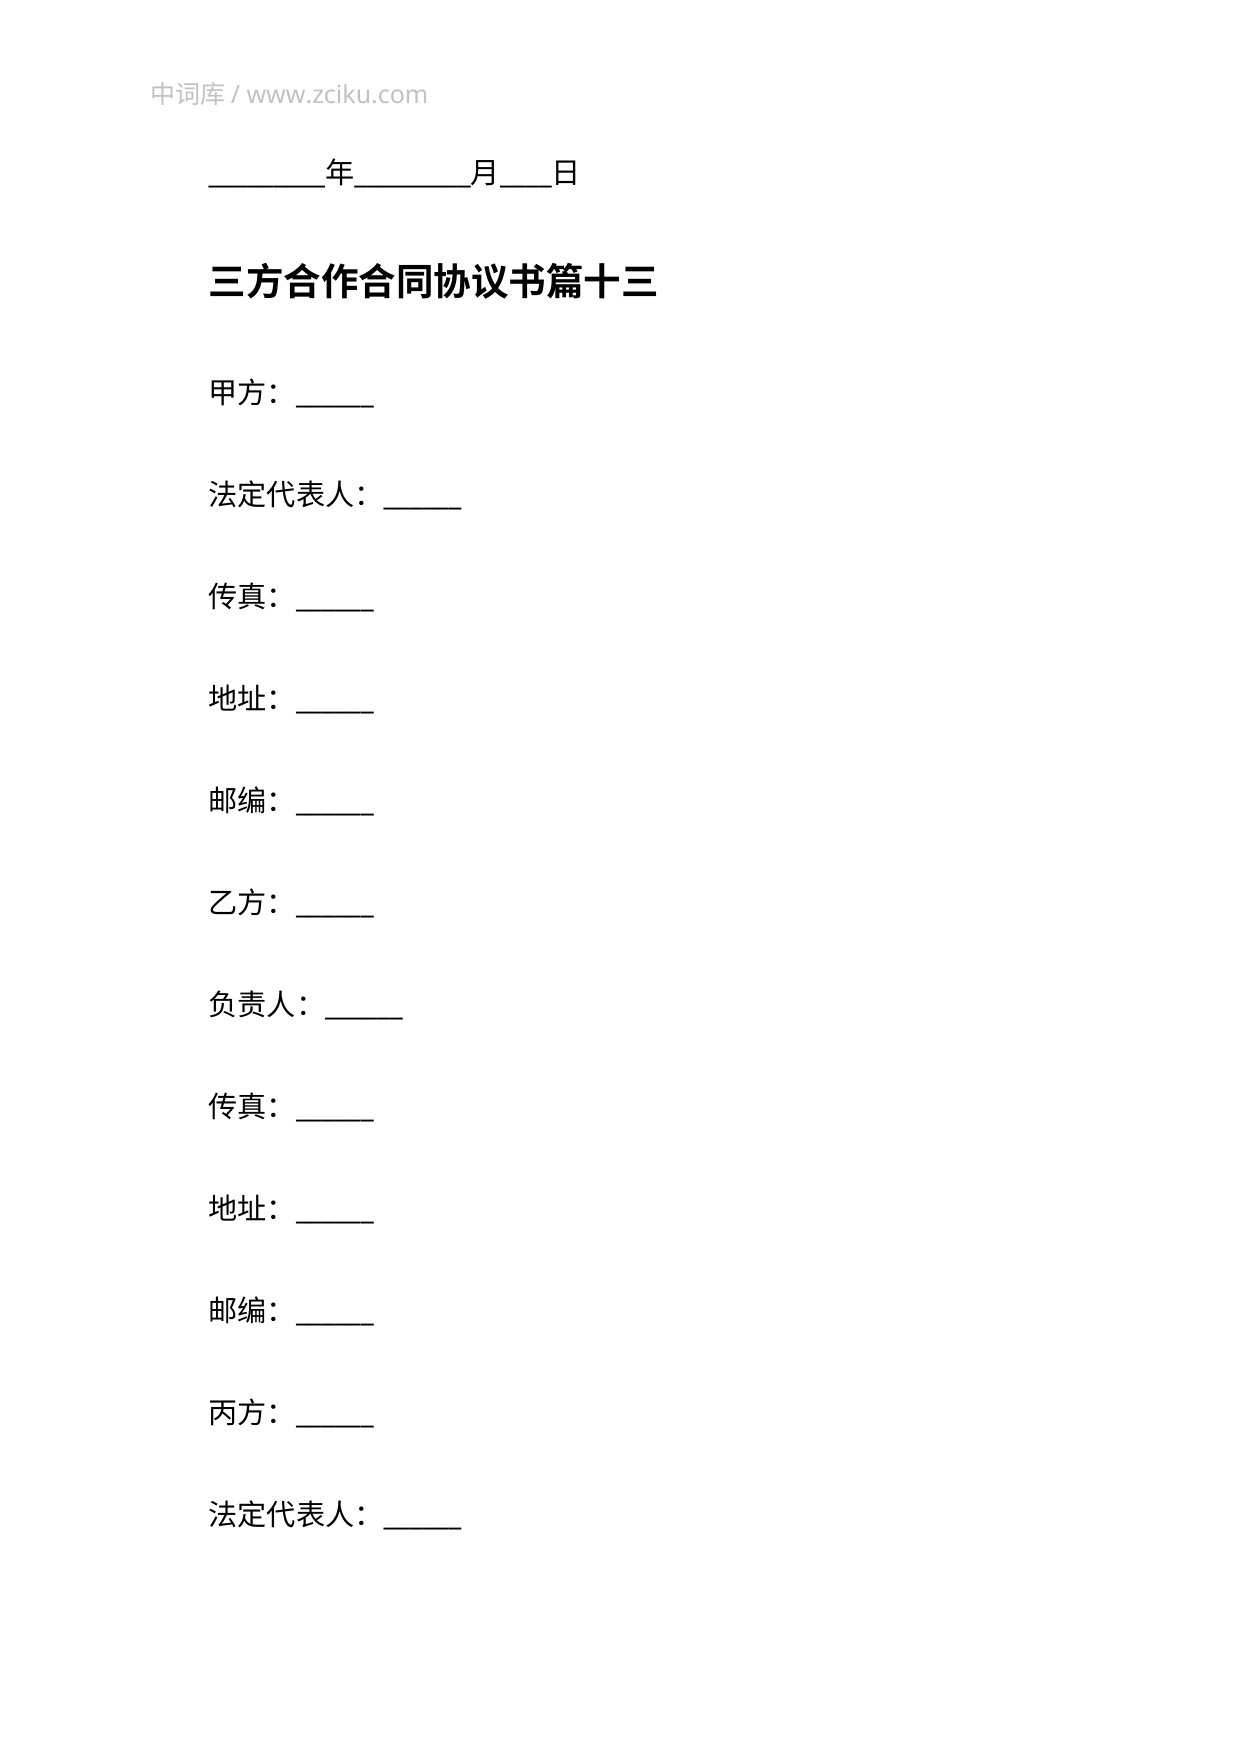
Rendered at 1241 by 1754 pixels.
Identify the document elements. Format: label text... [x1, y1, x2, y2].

text 甲方：______ [150, 369, 1090, 412]
text 传真：______ [150, 1083, 1090, 1126]
text 地址：______ [150, 1185, 1090, 1228]
text 邮编：______ [150, 1287, 1090, 1329]
text 地址：______ [150, 675, 1090, 718]
text 邮编：______ [150, 777, 1090, 820]
text 三方合作合同协议书篇十三 [150, 252, 1090, 306]
text 法定代表人：______ [150, 471, 1090, 514]
text 乙方：______ [150, 879, 1090, 922]
text _________年_________月____日 [150, 150, 1090, 192]
text 法定代表人：______ [150, 1491, 1090, 1533]
text 传真：______ [150, 573, 1090, 616]
text 丙方：______ [150, 1389, 1090, 1432]
text 负责人：______ [150, 981, 1090, 1024]
